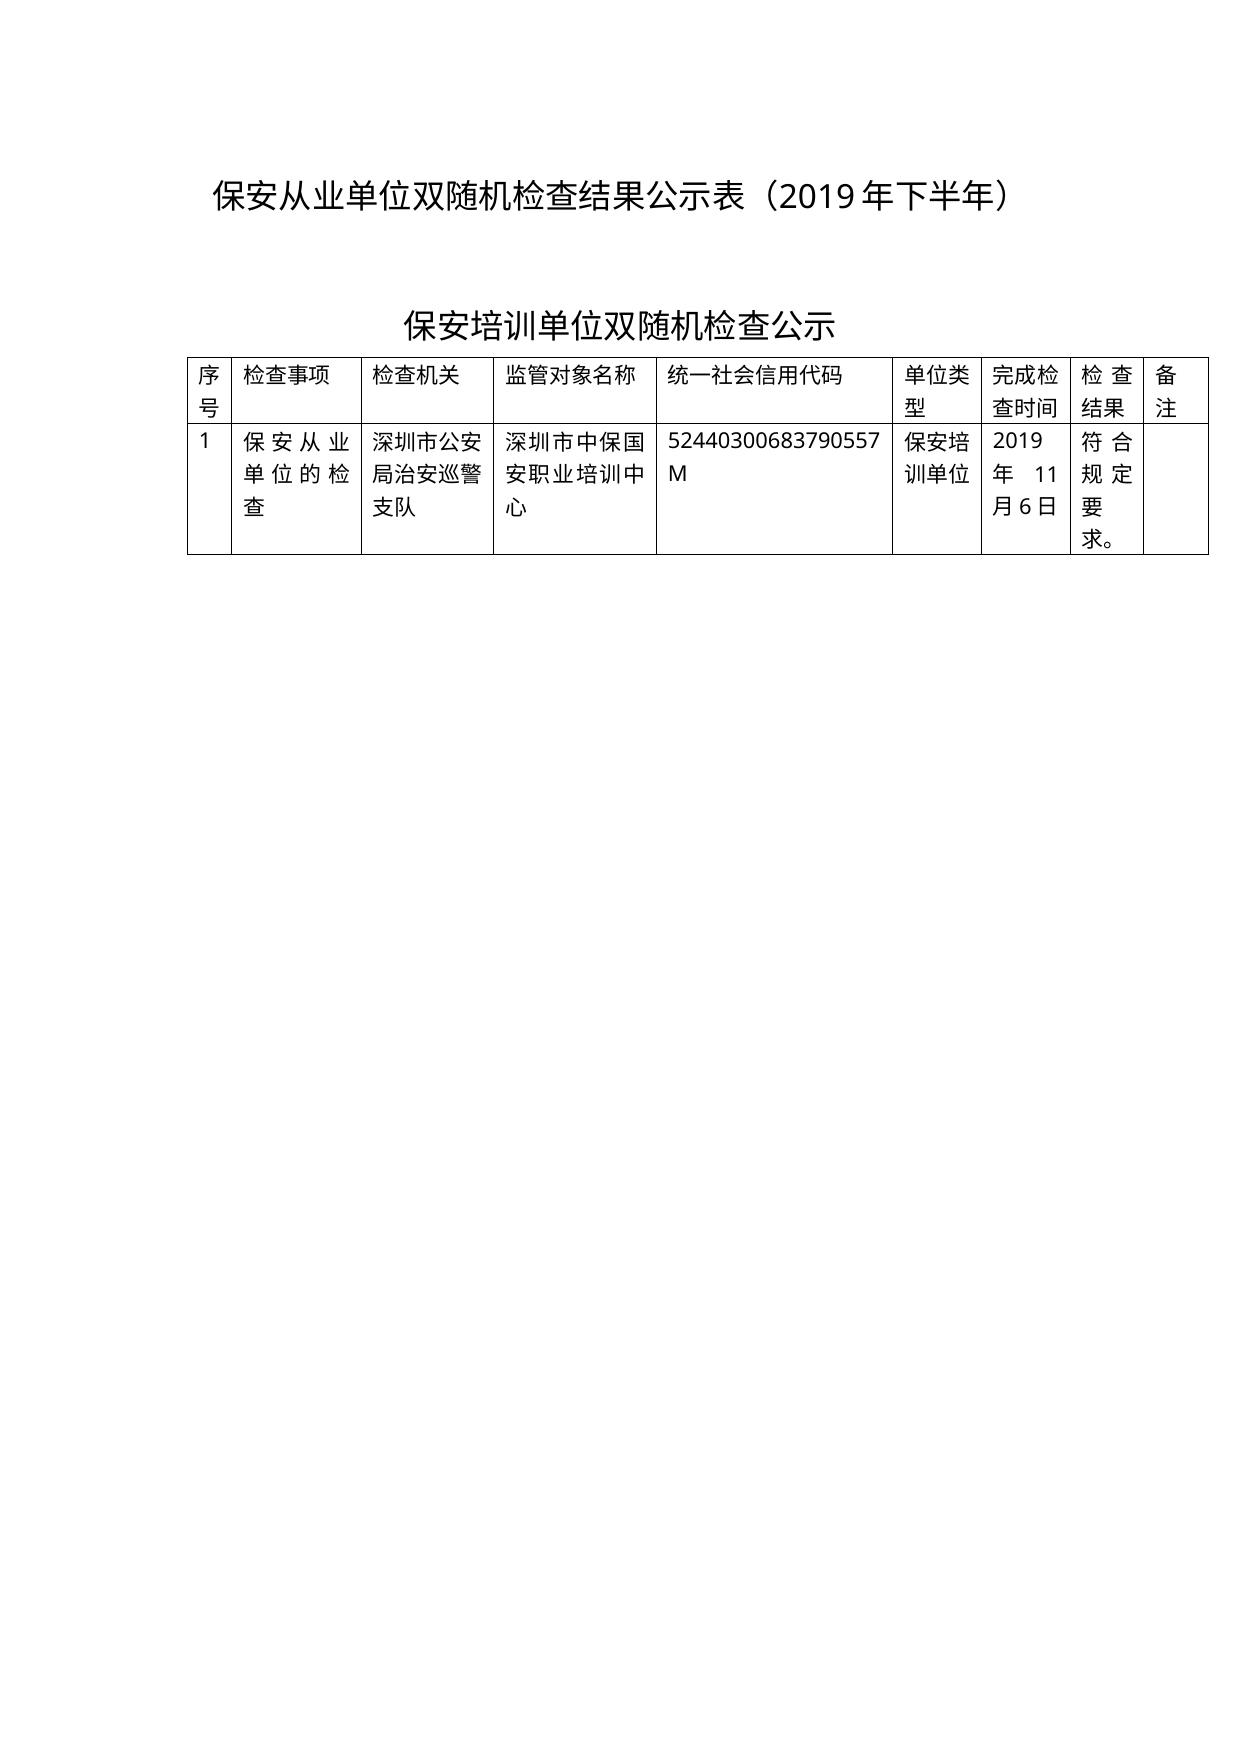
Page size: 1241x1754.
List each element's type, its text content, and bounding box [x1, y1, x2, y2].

table_cell 2019年11月6日 [982, 424, 1070, 554]
table_header 监管对象名称 [494, 358, 656, 423]
table_cell 52440300683790557M [657, 424, 892, 554]
table_header 完成检查时间 [982, 358, 1070, 423]
table_header 检查事项 [232, 358, 361, 423]
table_header 检查机关 [362, 358, 493, 423]
table_cell 深圳市公安局治安巡警支队 [362, 424, 493, 554]
table_cell 深圳市中保国安职业培训中心 [494, 424, 656, 554]
table_header 检查结果 [1071, 358, 1143, 423]
table_cell 保安从业单位的检查 [232, 424, 361, 554]
table_header 序号 [188, 358, 231, 423]
table_header 单位类型 [893, 358, 981, 423]
table_header 统一社会信用代码 [657, 358, 892, 423]
table_cell 1 [188, 424, 231, 554]
table_cell 保安培训单位 [893, 424, 981, 554]
table_cell 符合规定要求。 [1071, 424, 1143, 554]
text 保安从业单位双随机检查结果公示表（2019年下半年） [187, 162, 1053, 227]
text 保安培训单位双随机检查公示 [187, 292, 1053, 357]
table_header 备注 [1144, 358, 1208, 423]
table_cell [1144, 424, 1208, 554]
